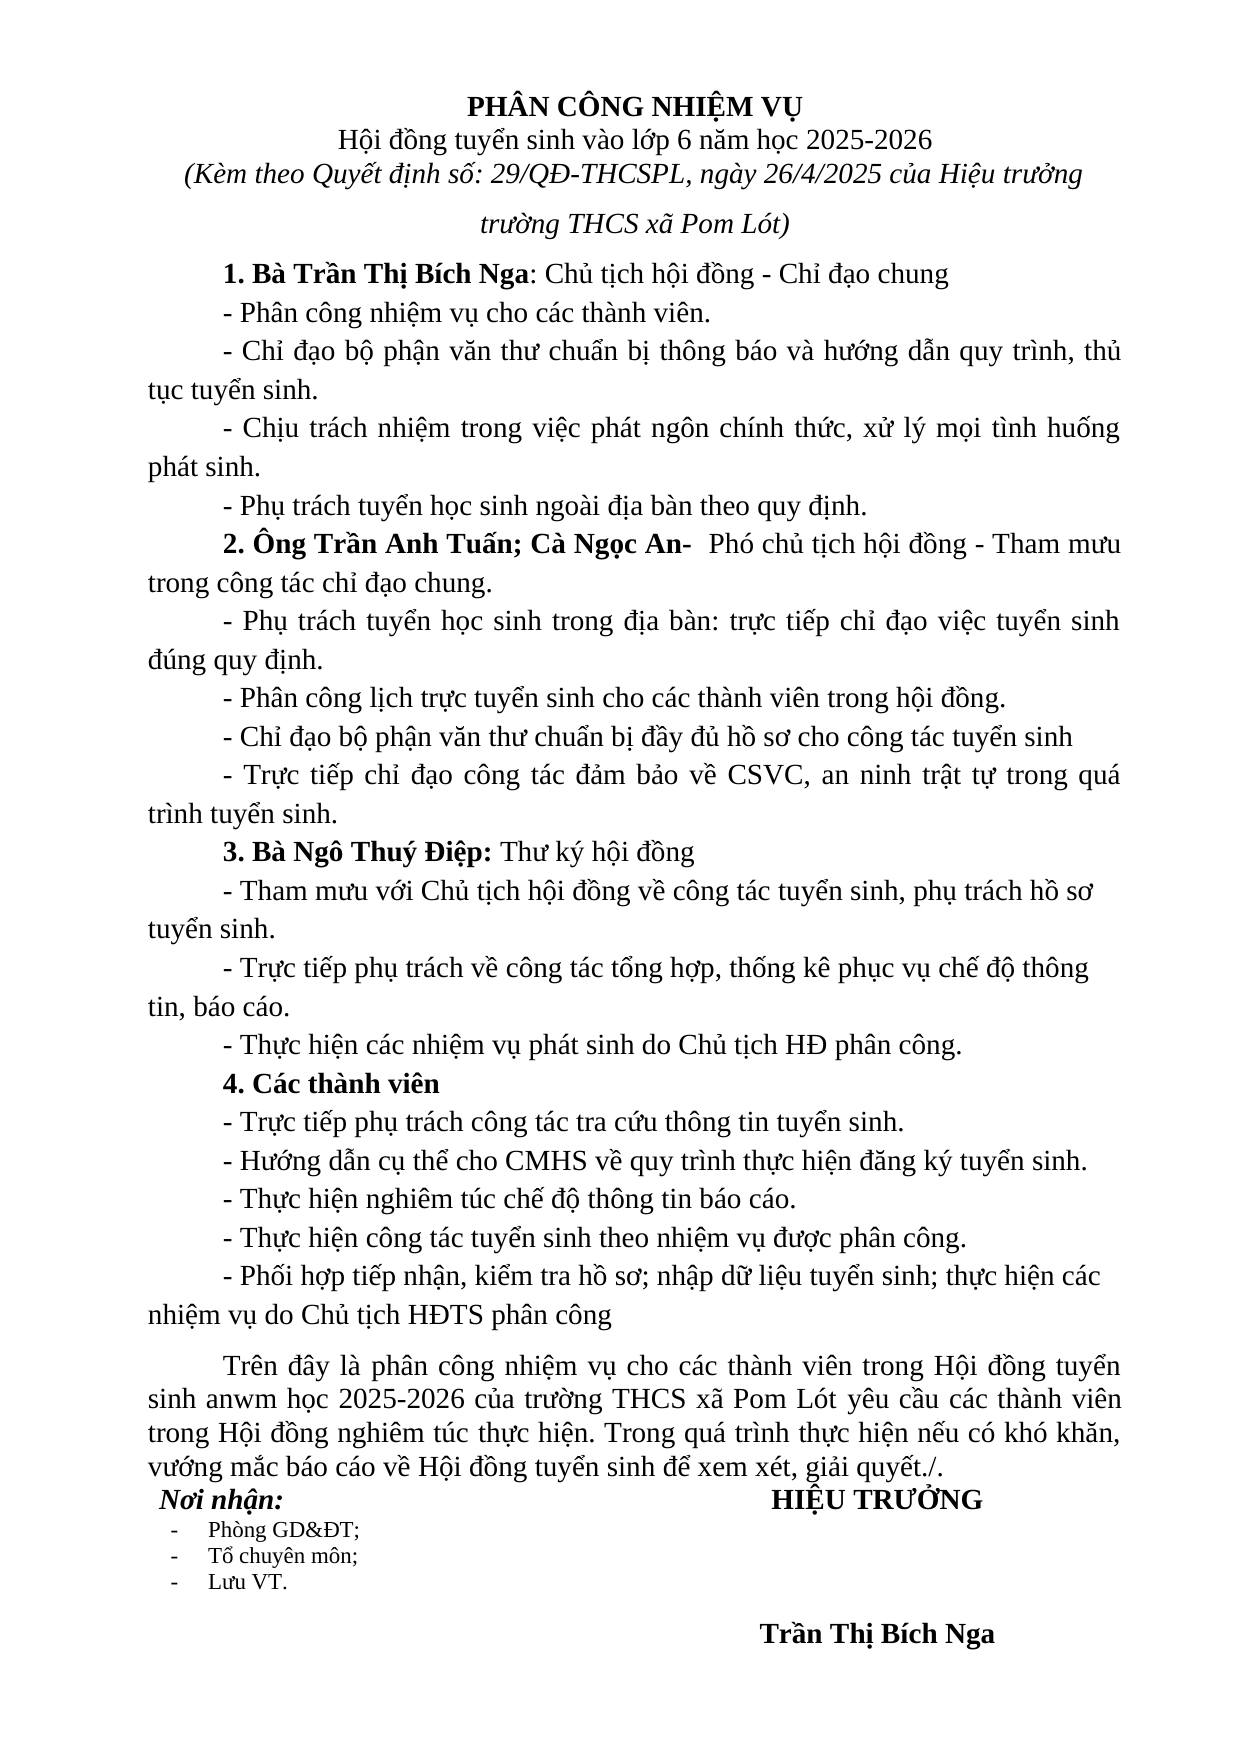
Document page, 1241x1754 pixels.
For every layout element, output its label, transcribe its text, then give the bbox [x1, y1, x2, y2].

text - Chỉ đạo bộ phận văn thư chuẩn bị thông báo và hướng dẫn quy trình, thủ tục tuyển sinh. [148, 333, 1122, 406]
text - Phân công lịch trực tuyển sinh cho các thành viên trong hội đồng. [148, 680, 1122, 714]
text 4. Các thành viên [148, 1066, 1122, 1099]
text - Trực tiếp phụ trách về công tác tổng hợp, thống kê phục vụ chế độ thông tin, báo cáo. [148, 950, 1122, 1022]
text Hội đồng tuyển sinh vào lớp 6 năm học 2025-2026 [148, 122, 1122, 156]
text PHÂN CÔNG NHIỆM VỤ [148, 89, 1122, 122]
text - Tham mưu với Chủ tịch hội đồng về công tác tuyển sinh, phụ trách hồ sơ tuyển sinh. [148, 873, 1122, 945]
text - Thực hiện công tác tuyển sinh theo nhiệm vụ được phân công. [148, 1220, 1122, 1253]
text - Trực tiếp phụ trách công tác tra cứu thông tin tuyển sinh. [148, 1104, 1122, 1138]
text - Chỉ đạo bộ phận văn thư chuẩn bị đầy đủ hồ sơ cho công tác tuyển sinh [148, 719, 1122, 752]
text 1. Bà Trần Thị Bích Nga: Chủ tịch hội đồng - Chỉ đạo chung [148, 256, 1122, 290]
text - Phối hợp tiếp nhận, kiểm tra hồ sơ; nhập dữ liệu tuyển sinh; thực hiện các nhiệm vụ do Chủ tịch HĐTS phân công [148, 1258, 1122, 1331]
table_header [148, 1482, 634, 1650]
text (Kèm theo Quyết định số: 29/QĐ-THCSPL, ngày 26/4/2025 của Hiệu trưởng trường THCS xã Pom Lót) [148, 156, 1122, 239]
text - Thực hiện nghiêm túc chế độ thông tin báo cáo. [148, 1181, 1122, 1215]
text - Trực tiếp chỉ đạo công tác đảm bảo về CSVC, an ninh trật tự trong quá trình tuyển sinh. [148, 757, 1122, 829]
text 3. Bà Ngô Thuý Điệp: Thư ký hội đồng [148, 834, 1122, 868]
text - Phân công nhiệm vụ cho các thành viên. [148, 295, 1122, 328]
text Trên đây là phân công nhiệm vụ cho các thành viên trong Hội đồng tuyển sinh anwm học 2025-2026 của trường THCS xã Pom Lót yêu cầu các thành viên trong Hội đồng nghiêm túc thực hiện. Trong quá trình thực hiện nếu có khó khăn, vướng mắc báo cáo về Hội đồng tuyển sinh để xem xét, giải quyết./. [148, 1348, 1122, 1482]
text 2. Ông Trần Anh Tuấn; Cà Ngọc An- Phó chủ tịch hội đồng - Tham mưu trong công tác chỉ đạo chung. [148, 526, 1122, 598]
text - Chịu trách nhiệm trong việc phát ngôn chính thức, xử lý mọi tình huống phát sinh. [148, 411, 1122, 483]
text - Hướng dẫn cụ thể cho CMHS về quy trình thực hiện đăng ký tuyển sinh. [148, 1143, 1122, 1176]
text - Phụ trách tuyển học sinh ngoài địa bàn theo quy định. [148, 488, 1122, 521]
text - Thực hiện các nhiệm vụ phát sinh do Chủ tịch HĐ phân công. [148, 1027, 1122, 1061]
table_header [634, 1482, 1120, 1650]
text - Phụ trách tuyển học sinh trong địa bàn: trực tiếp chỉ đạo việc tuyển sinh đúng quy định. [148, 603, 1122, 675]
